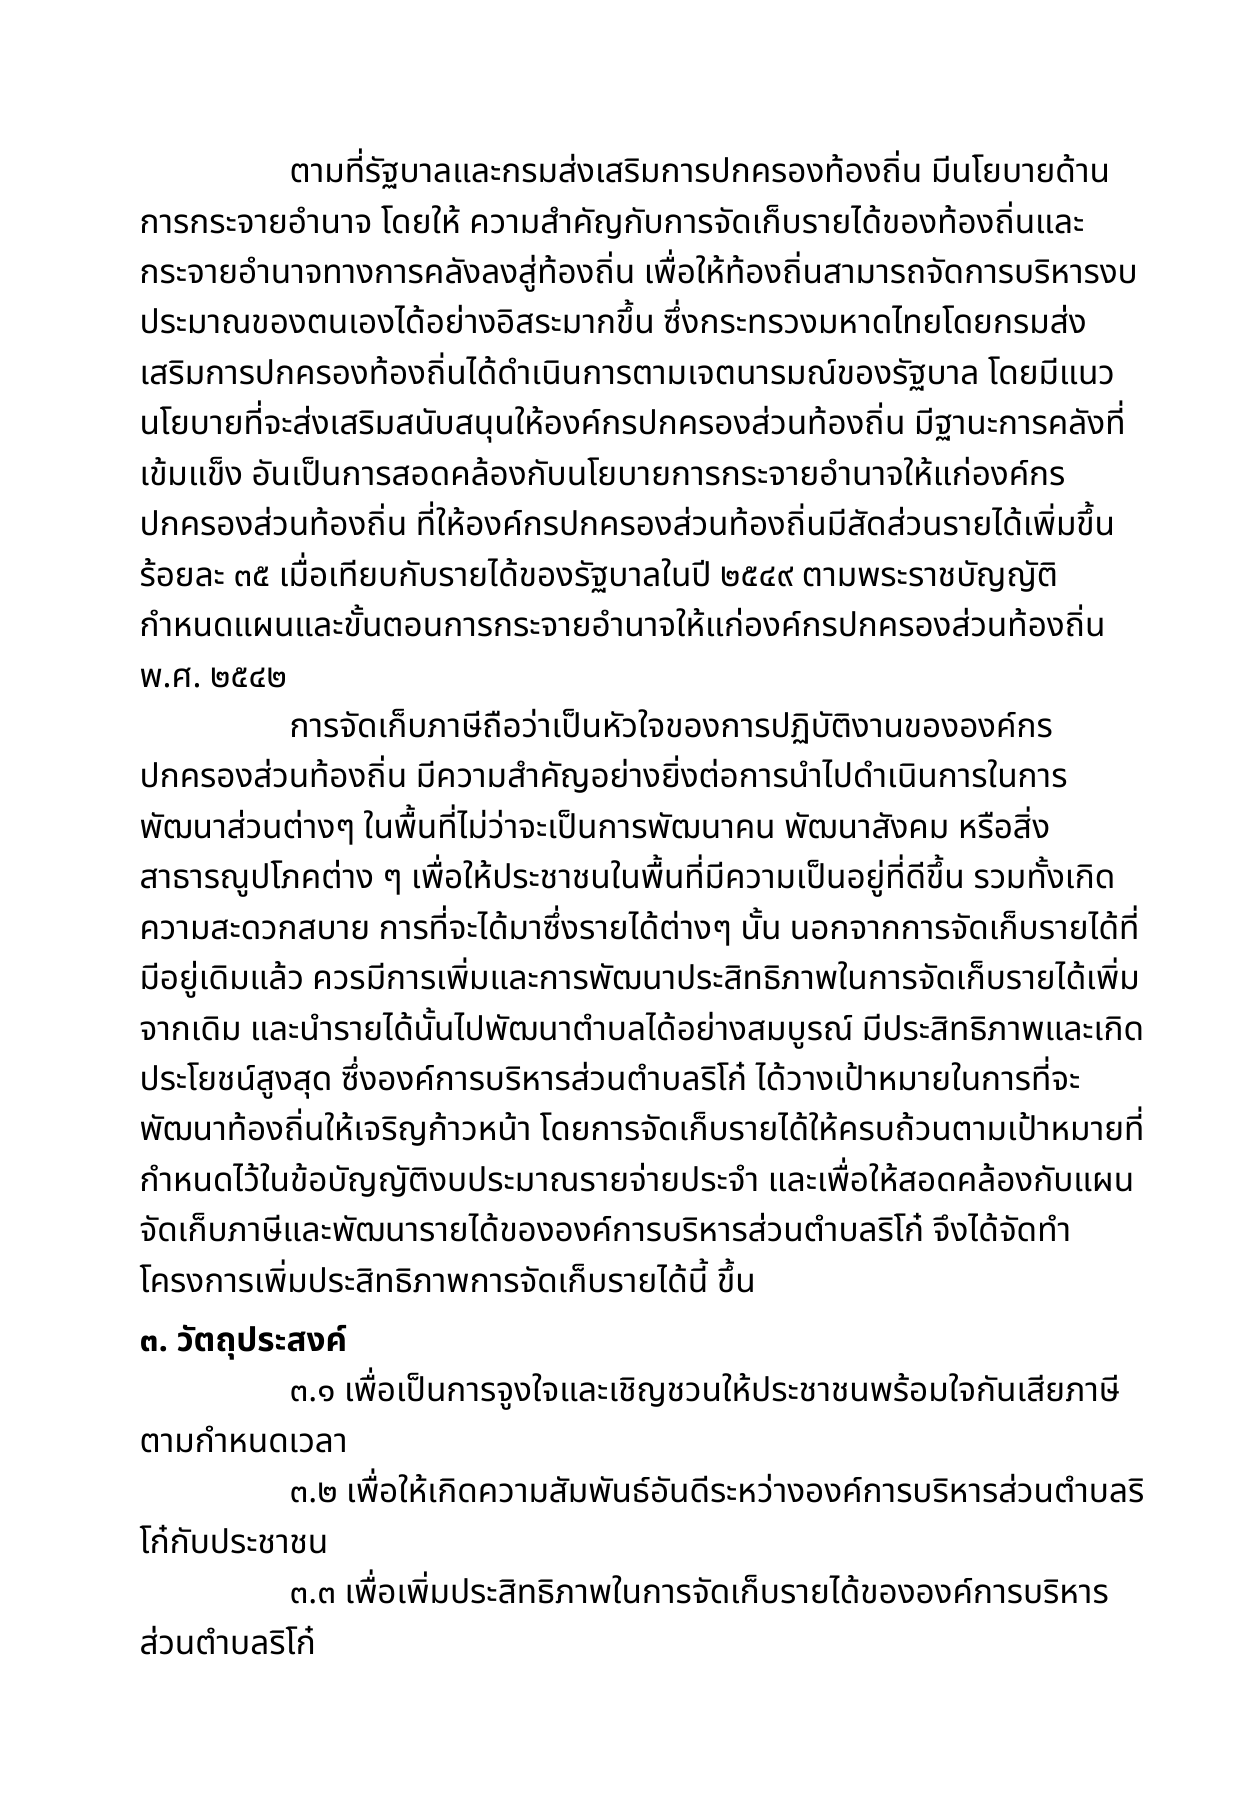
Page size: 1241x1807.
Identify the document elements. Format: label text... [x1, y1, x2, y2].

text ๓.๓ เพื่อเพิ่มประสิทธิภาพในการจัดเก็บรายได้ขององค์การบริหารส่วนตำบลริโก๋ [139, 1568, 1151, 1669]
text ๓.๒ เพื่อให้เกิดความสัมพันธ์อันดีระหว่างองค์การบริหารส่วนตำบลริโก๋กับประชาชน [139, 1467, 1151, 1568]
text การจัดเก็บภาษีถือว่าเป็นหัวใจของการปฏิบัติงานขององค์กรปกครองส่วนท้องถิ่น มีความสำคัญอย่างยิ่งต่อการนำไปดำเนินการในการพัฒนาส่วนต่างๆ ในพื้นที่ไม่ว่าจะเป็นการพัฒนาคน พัฒนาสังคม หรือสิ่งสาธารณูปโภคต่าง ๆ เพื่อให้ประชาชนในพื้นที่มีความเป็นอยู่ที่ดีขึ้น รวมทั้งเกิดความสะดวกสบาย การที่จะได้มาซึ่งรายได้ต่างๆ นั้น นอกจากการจัดเก็บรายได้ที่มีอยู่เดิมแล้ว ควรมีการเพิ่มและการพัฒนาประสิทธิภาพในการจัดเก็บรายได้เพิ่มจากเดิม และนำรายได้นั้นไปพัฒนาตำบลได้อย่างสมบูรณ์ มีประสิทธิภาพและเกิดประโยชน์สูงสุด ซึ่งองค์การบริหารส่วนตำบลริโก๋ ได้วางเป้าหมายในการที่จะพัฒนาท้องถิ่นให้เจริญก้าวหน้า โดยการจัดเก็บรายได้ให้ครบถ้วนตามเป้าหมายที่กำหนดไว้ในข้อบัญญัติงบประมาณรายจ่ายประจำ และเพื่อให้สอดคล้องกับแผนจัดเก็บภาษีและพัฒนารายได้ขององค์การบริหารส่วนตำบลริโก๋ จึงได้จัดทำโครงการเพิ่มประสิทธิภาพการจัดเก็บรายได้นี้ ขึ้น [139, 702, 1151, 1307]
text ตามที่รัฐบาลและกรมส่งเสริมการปกครองท้องถิ่น มีนโยบายด้านการกระจายอำนาจ โดยให้ ความสำคัญกับการจัดเก็บรายได้ของท้องถิ่นและกระจายอำนาจทางการคลังลงสู่ท้องถิ่น เพื่อให้ท้องถิ่นสามารถจัดการบริหารงบประมาณของตนเองได้อย่างอิสระมากขึ้น ซึ่งกระทรวงมหาดไทยโดยกรมส่งเสริมการปกครองท้องถิ่นได้ดำเนินการตามเจตนารมณ์ของรัฐบาล โดยมีแนวนโยบายที่จะส่งเสริมสนับสนุนให้องค์กรปกครองส่วนท้องถิ่น มีฐานะการคลังที่เข้มแข็ง อันเป็นการสอดคล้องกับนโยบายการกระจายอำนาจให้แก่องค์กรปกครองส่วนท้องถิ่น ที่ให้องค์กรปกครองส่วนท้องถิ่นมีสัดส่วนรายได้เพิ่มขึ้นร้อยละ ๓๕ เมื่อเทียบกับรายได้ของรัฐบาลในปี ๒๕๔๙ ตามพระราชบัญญัติกำหนดแผนและขั้นตอนการกระจายอำนาจให้แก่องค์กรปกครองส่วนท้องถิ่น พ.ศ. ๒๕๔๒ [139, 147, 1151, 702]
text ๓.๑ เพื่อเป็นการจูงใจและเชิญชวนให้ประชาชนพร้อมใจกันเสียภาษีตามกำหนดเวลา [139, 1366, 1151, 1467]
text ๓. วัตถุประสงค์ [139, 1316, 1151, 1366]
